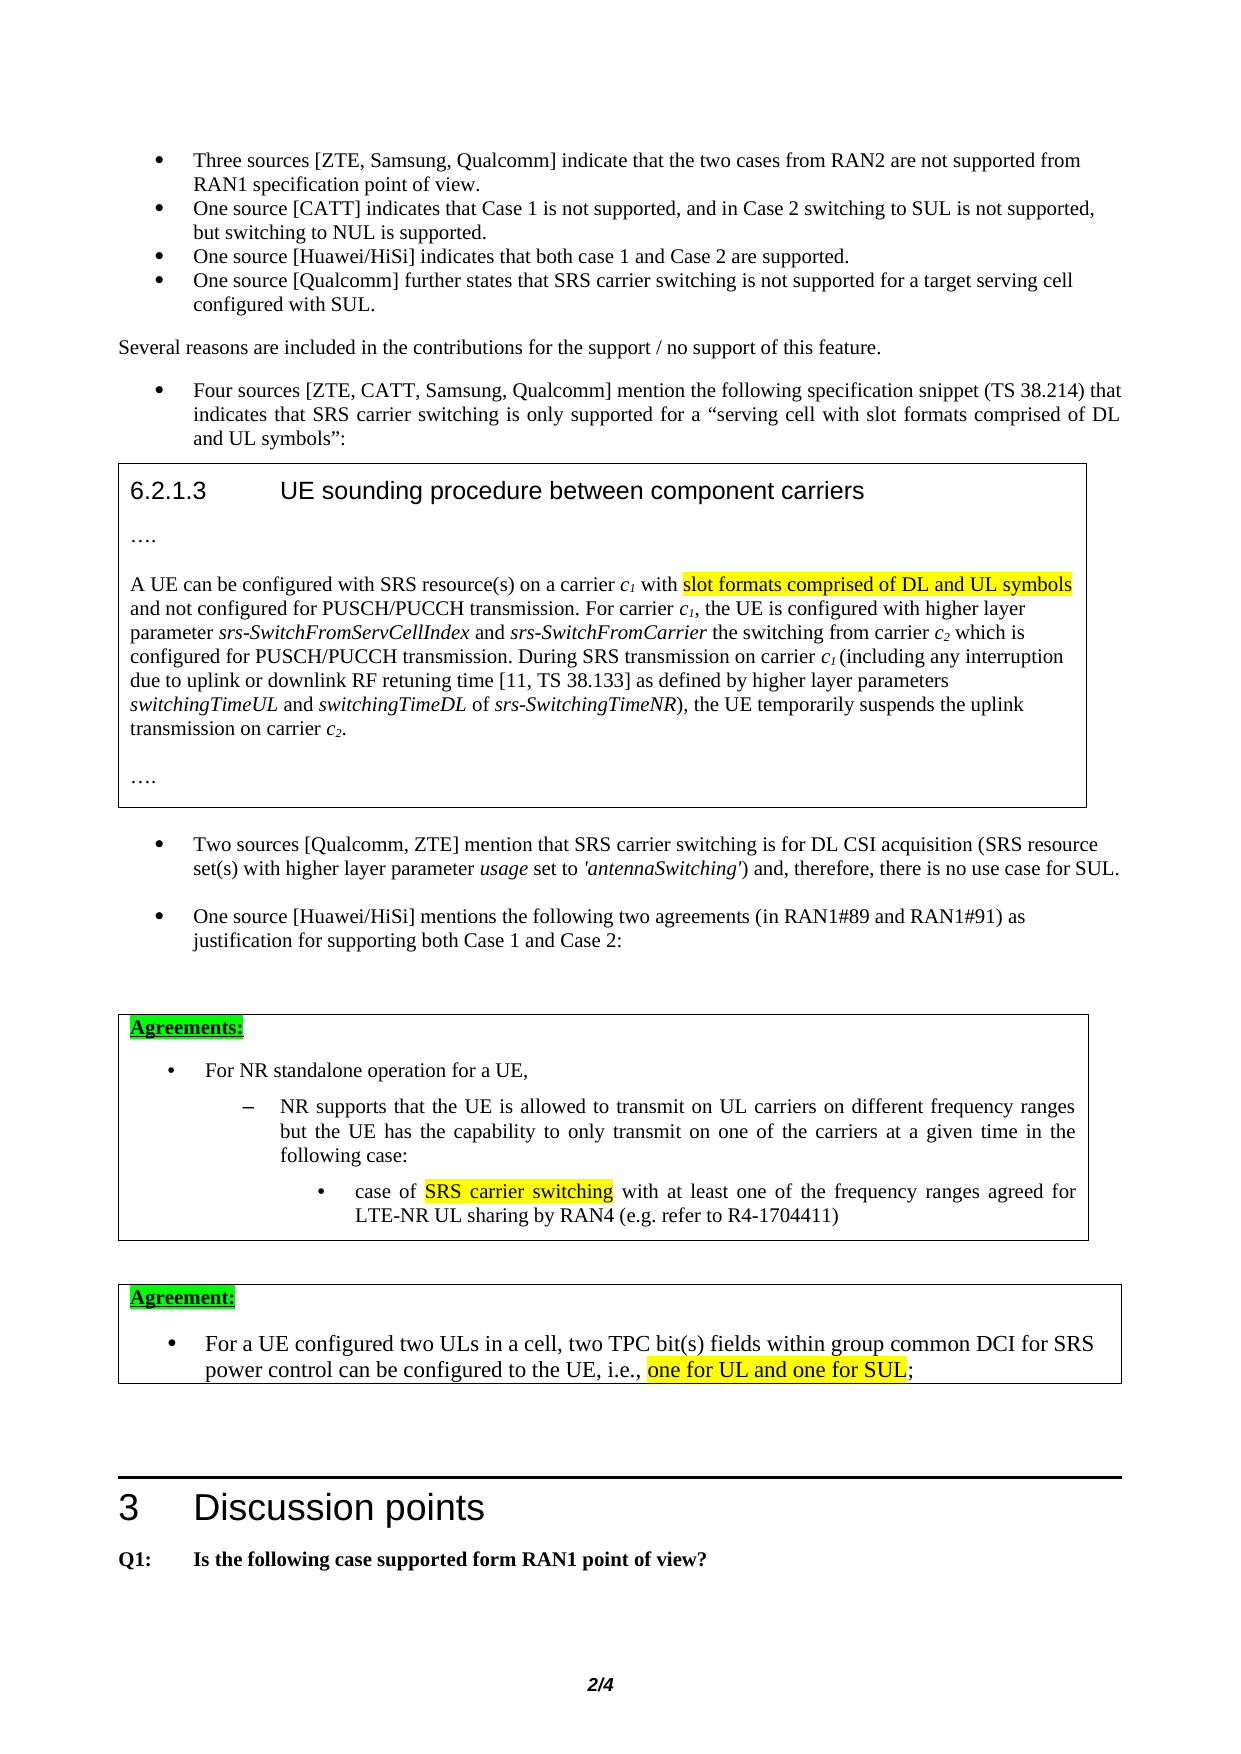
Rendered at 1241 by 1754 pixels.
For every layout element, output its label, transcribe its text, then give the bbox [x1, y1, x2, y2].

list One source [CATT] indicates that Case 1 is not supported, and in Case 2 switching to SUL is not supported, but switching to NUL is supported. [156, 196, 1122, 244]
list One source [Huawei/HiSi] indicates that both case 1 and Case 2 are supported. [156, 244, 1122, 268]
table_header Agreement: For a UE configured two ULs in a cell, two TPC bit(s) fields within group common DCI for SRS power control can be configured to the UE, i.e., one for UL and one for SUL; [119, 1285, 1121, 1383]
list Two sources [Qualcomm, ZTE] mention that SRS carrier switching is for DL CSI acquisition (SRS resource set(s) with higher layer parameter usage set to 'antennaSwitching') and, therefore, there is no use case for SUL. [156, 832, 1122, 880]
list Four sources [ZTE, CATT, Samsung, Qualcomm] mention the following specification snippet (TS 38.214) that indicates that SRS carrier switching is only supported for a “serving cell with slot formats comprised of DL and UL symbols”: [156, 378, 1122, 450]
list Three sources [ZTE, Samsung, Qualcomm] indicate that the two cases from RAN2 are not supported from RAN1 specification point of view. [156, 148, 1122, 196]
table_header Agreements: For NR standalone operation for a UE, NR supports that the UE is allowed to transmit on UL carriers on different frequency ranges but the UE has the capability to only transmit on one of the carriers at a given time in the following case: case of SRS carrier switching with at least one of the frequency ranges agreed for LTE-NR UL sharing by RAN4 (e.g. refer to R4-1704411) [119, 1015, 1088, 1240]
text Several reasons are included in the contributions for the support / no support of this feature. [118, 335, 1122, 359]
list One source [Qualcomm] further states that SRS carrier switching is not supported for a target serving cell configured with SUL. [156, 268, 1122, 316]
text Q1: Is the following case supported form RAN1 point of view? [118, 1547, 1122, 1571]
list One source [Huawei/HiSi] mentions the following two agreements (in RAN1#89 and RAN1#91) as justification for supporting both Case 1 and Case 2: [156, 904, 1122, 952]
table_header 6.2.1.3 UE sounding procedure between component carriers …. A UE can be configured with SRS resource(s) on a carrier c1 with slot formats comprised of DL and UL symbols and not configured for PUSCH/PUCCH transmission. For carrier c1, the UE is configured with higher layer parameter srs-SwitchFromServCellIndex and srs-SwitchFromCarrier the switching from carrier c2 which is configured for PUSCH/PUCCH transmission. During SRS transmission on carrier c1 (including any interruption due to uplink or downlink RF retuning time [11, TS 38.133] as defined by higher layer parameters switchingTimeUL and switchingTimeDL of srs-SwitchingTimeNR), the UE temporarily suspends the uplink transmission on carrier c2. …. [119, 464, 1086, 807]
subtitle Discussion points [118, 1479, 1122, 1528]
